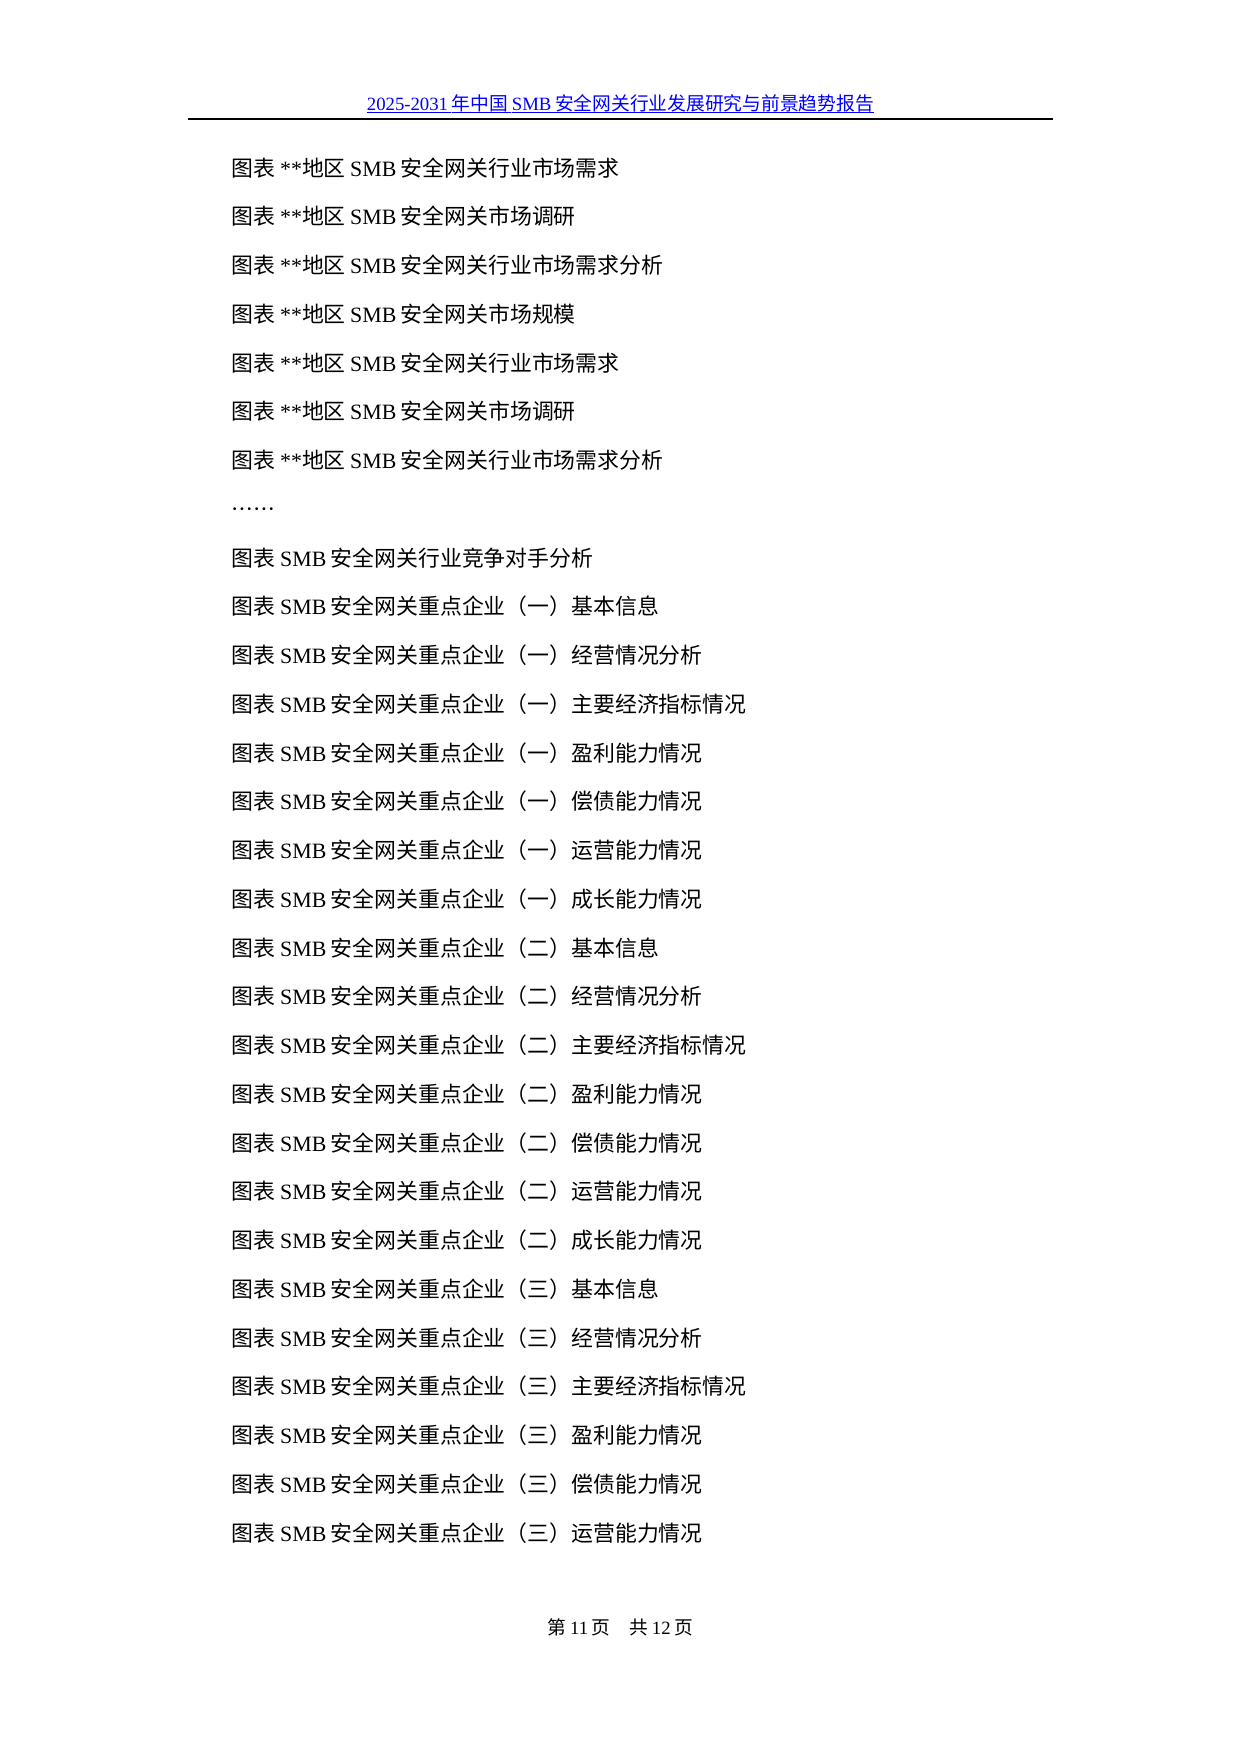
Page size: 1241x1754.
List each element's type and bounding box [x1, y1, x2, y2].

text [187, 150, 1053, 1548]
